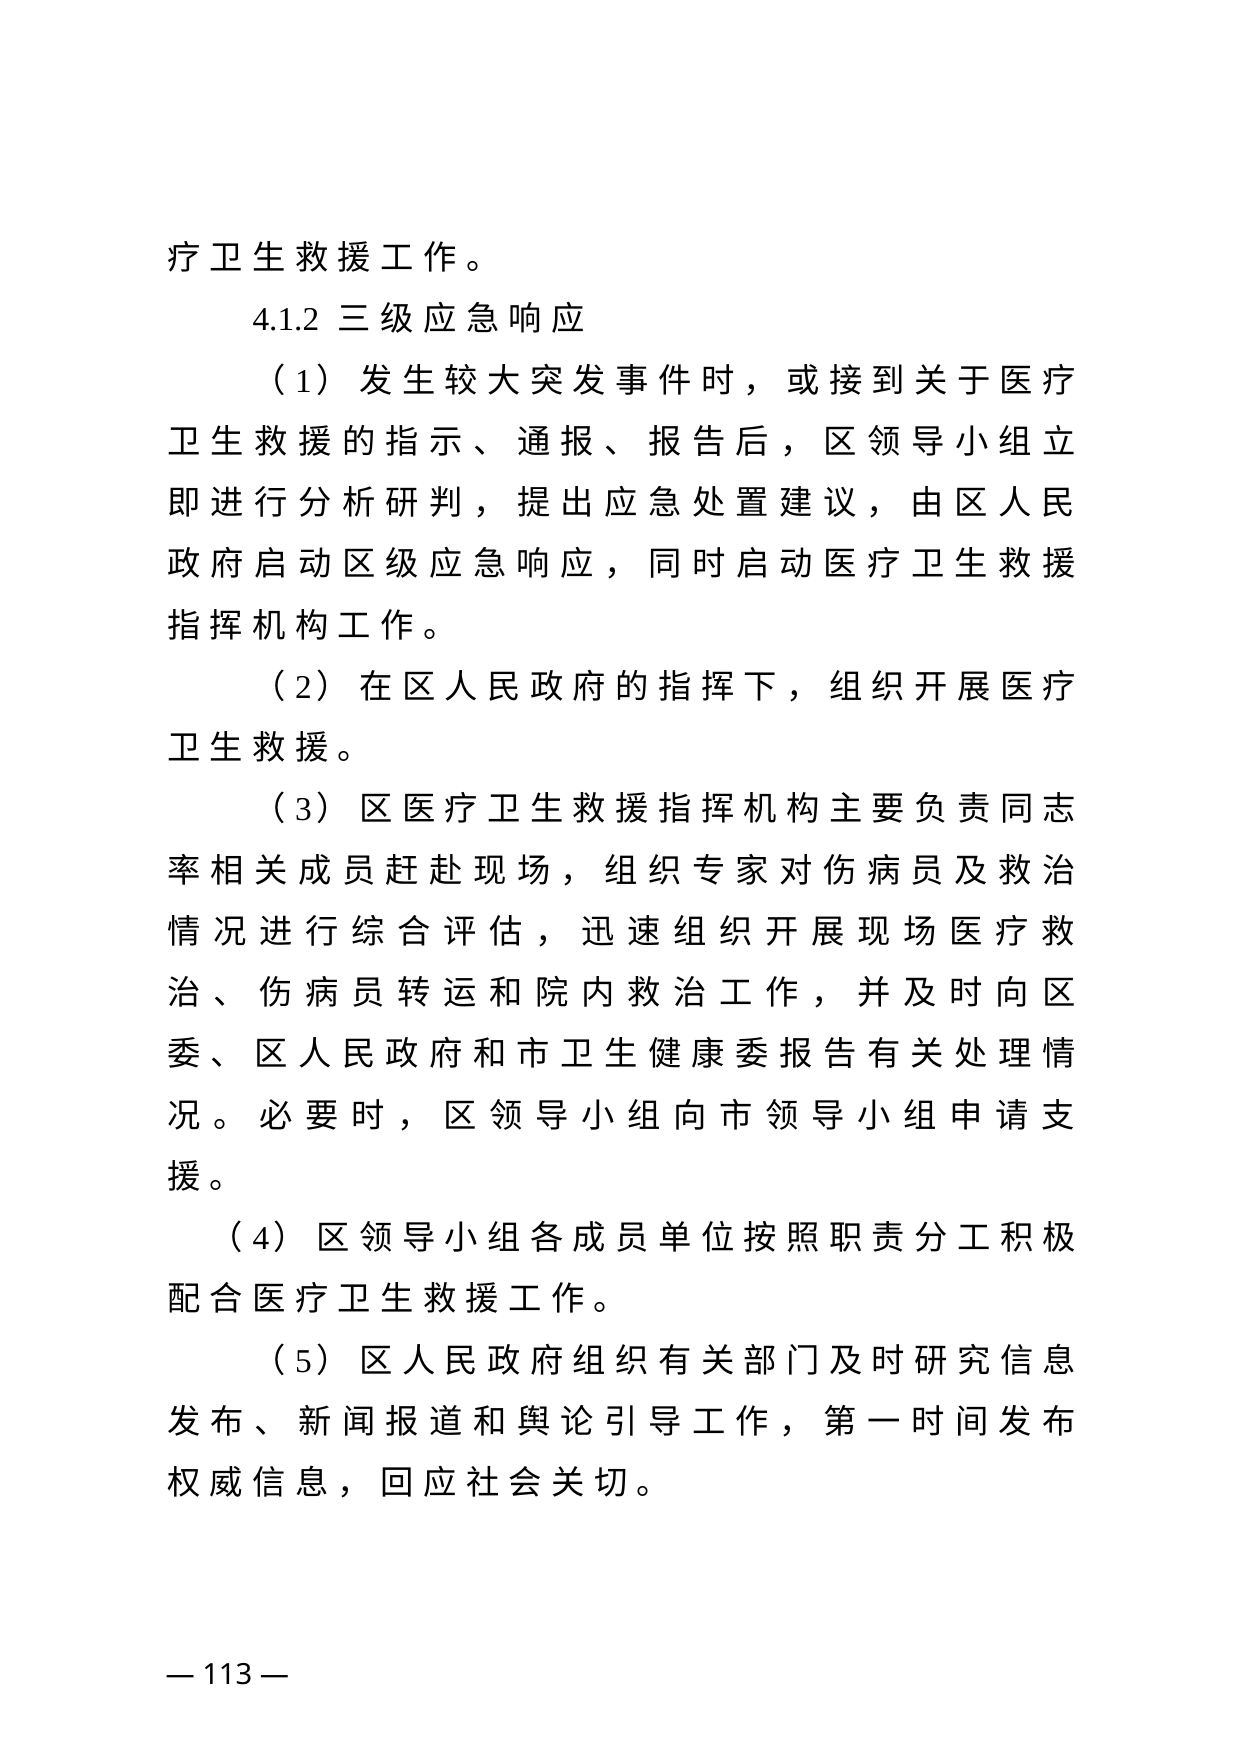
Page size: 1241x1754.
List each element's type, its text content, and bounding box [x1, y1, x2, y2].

text （4）区领导小组各成员单位按照职责分工积极配合医疗卫生救援工作。 [167, 1204, 1085, 1327]
text （3）区医疗卫生救援指挥机构主要负责同志率相关成员赶赴现场，组织专家对伤病员及救治情况进行综合评估，迅速组织开展现场医疗救治、伤病员转运和院内救治工作，并及时向区委、区人民政府和市卫生健康委报告有关处理情况。必要时，区领导小组向市领导小组申请支援。 [167, 776, 1085, 1204]
text （5）区人民政府组织有关部门及时研究信息发布、新闻报道和舆论引导工作，第一时间发布权威信息，回应社会关切。 [167, 1327, 1085, 1511]
text 4.1.2 三级应急响应 [167, 286, 1085, 347]
text （1）发生较大突发事件时，或接到关于医疗卫生救援的指示、通报、报告后，区领导小组立即进行分析研判，提出应急处置建议，由区人民政府启动区级应急响应，同时启动医疗卫生救援指挥机构工作。 [167, 347, 1085, 653]
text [167, 224, 1085, 286]
text （2）在区人民政府的指挥下，组织开展医疗卫生救援。 [167, 653, 1085, 776]
